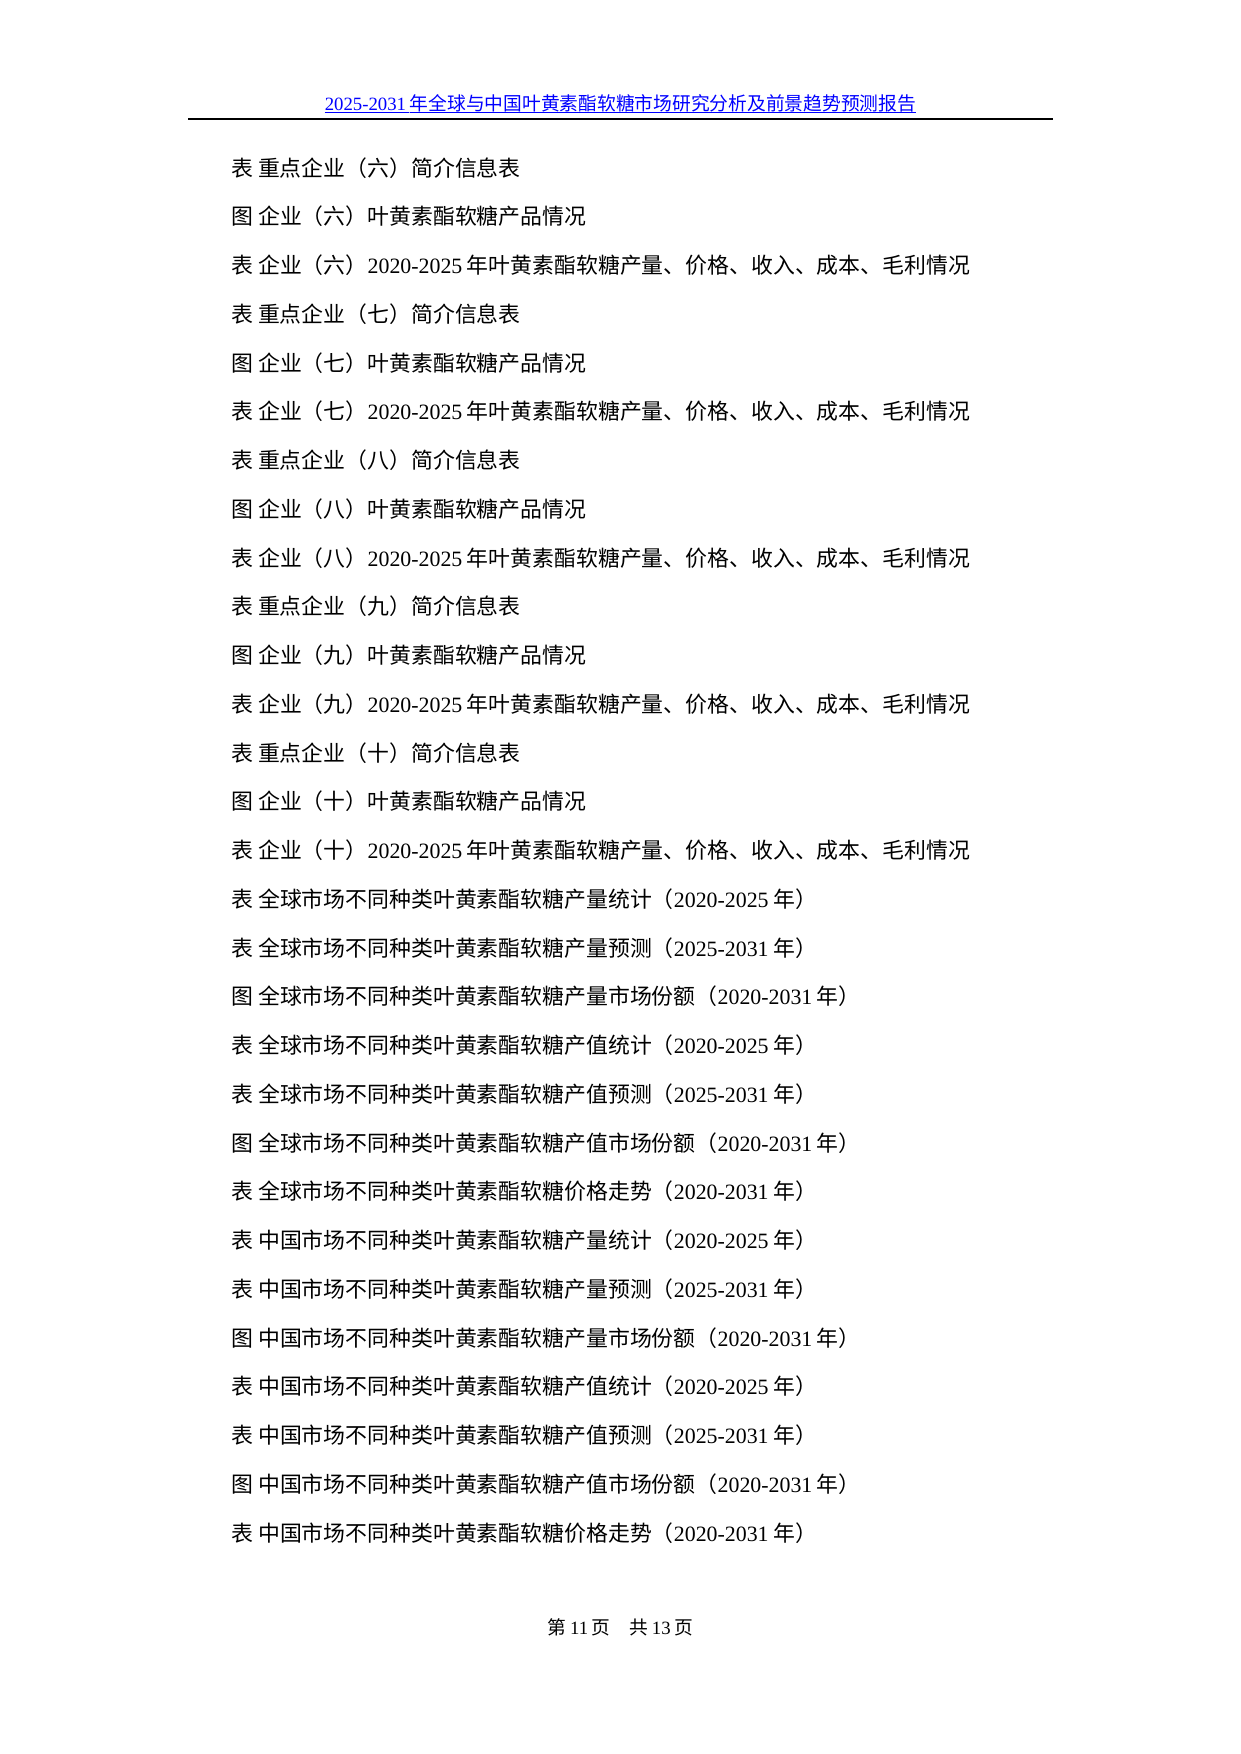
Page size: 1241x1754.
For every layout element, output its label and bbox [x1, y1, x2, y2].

text [187, 150, 1053, 1548]
